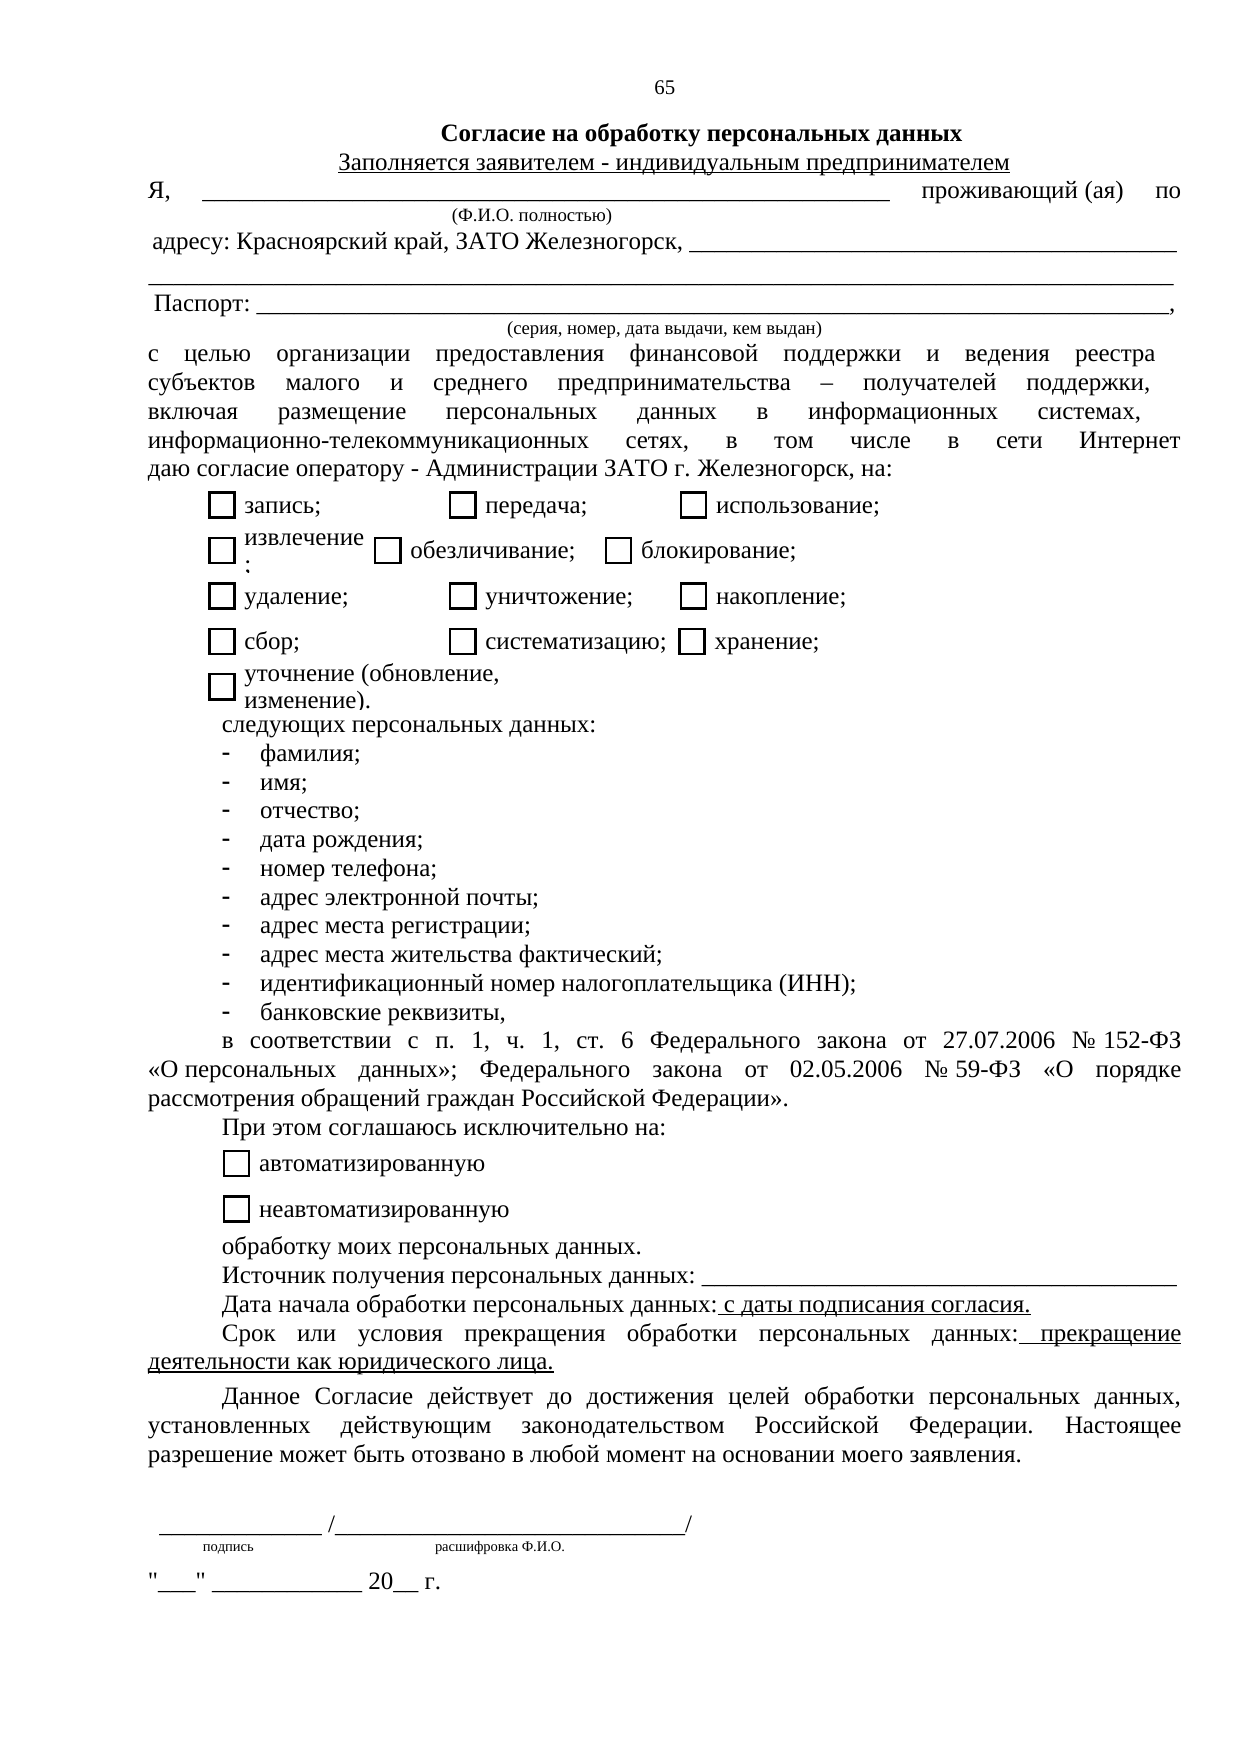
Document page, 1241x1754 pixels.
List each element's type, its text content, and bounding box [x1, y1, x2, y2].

text адресу: Красноярский край, ЗАТО Железногорск, _______________________________________ __________________________________________________________________________________ Паспорт: _________________________________________________________________________, (серия, номер, дата выдачи, кем выдан) [148, 226, 1181, 338]
text Дата начала обработки персональных данных: с даты подписания согласия. [148, 1289, 1181, 1318]
text Срок или условия прекращения обработки персональных данных: прекращение деятельности как юридического лица. [148, 1318, 1181, 1375]
list дата рождения; [148, 824, 1181, 853]
list имя; [148, 767, 1181, 796]
list адрес места регистрации; [148, 911, 1181, 939]
text Я, _______________________________________________________ проживающий (ая) по (Ф.И.О. полностью) [148, 176, 1181, 226]
text Согласие на обработку персональных данных [148, 118, 1181, 147]
list идентификационный номер налогоплательщика (ИНН); [148, 968, 1181, 997]
list адрес места жительства фактический; [148, 939, 1181, 968]
text При этом соглашаюсь исключительно на: [148, 1112, 1181, 1141]
text в соответствии с п. 1, ч. 1, ст. 6 Федерального закона от 27.07.2006 № 152-ФЗ «О персональных данных»; Федерального закона от 02.05.2006 № 59-ФЗ «О порядке рассмотрения обращений граждан Российской Федерации». [148, 1026, 1181, 1112]
list отчество; [148, 796, 1181, 824]
table_header _____________ /____________________________/ подпись расшифровка Ф.И.О. [148, 1509, 901, 1566]
text Заполняется заявителем - индивидуальным предпринимателем [148, 147, 1200, 176]
text Данное Согласие действует до достижения целей обработки персональных данных, установленных действующим законодательством Российской Федерации. Настоящее разрешение может быть отозвано в любой момент на основании моего заявления. [148, 1381, 1181, 1468]
text Источник получения персональных данных: ______________________________________ [148, 1260, 1181, 1289]
text обработку моих персональных данных. [148, 1231, 1181, 1260]
text "___" ____________ 20__ г. [148, 1566, 1181, 1595]
list номер телефона; [148, 853, 1181, 882]
list фамилия; [148, 738, 1181, 767]
text следующих персональных данных: [148, 709, 1181, 738]
list адрес электронной почты; [148, 882, 1181, 911]
text с целью организации предоставления финансовой поддержки и ведения реестра субъектов малого и среднего предпринимательства – получателей поддержки, включая размещение персональных данных в информационных системах, информационно-телекоммуникационных сетях, в том числе в сети Интернет даю согласие оператору - Администрации ЗАТО г. Железногорск, на: [148, 338, 1181, 482]
list банковские реквизиты, [148, 997, 1181, 1026]
